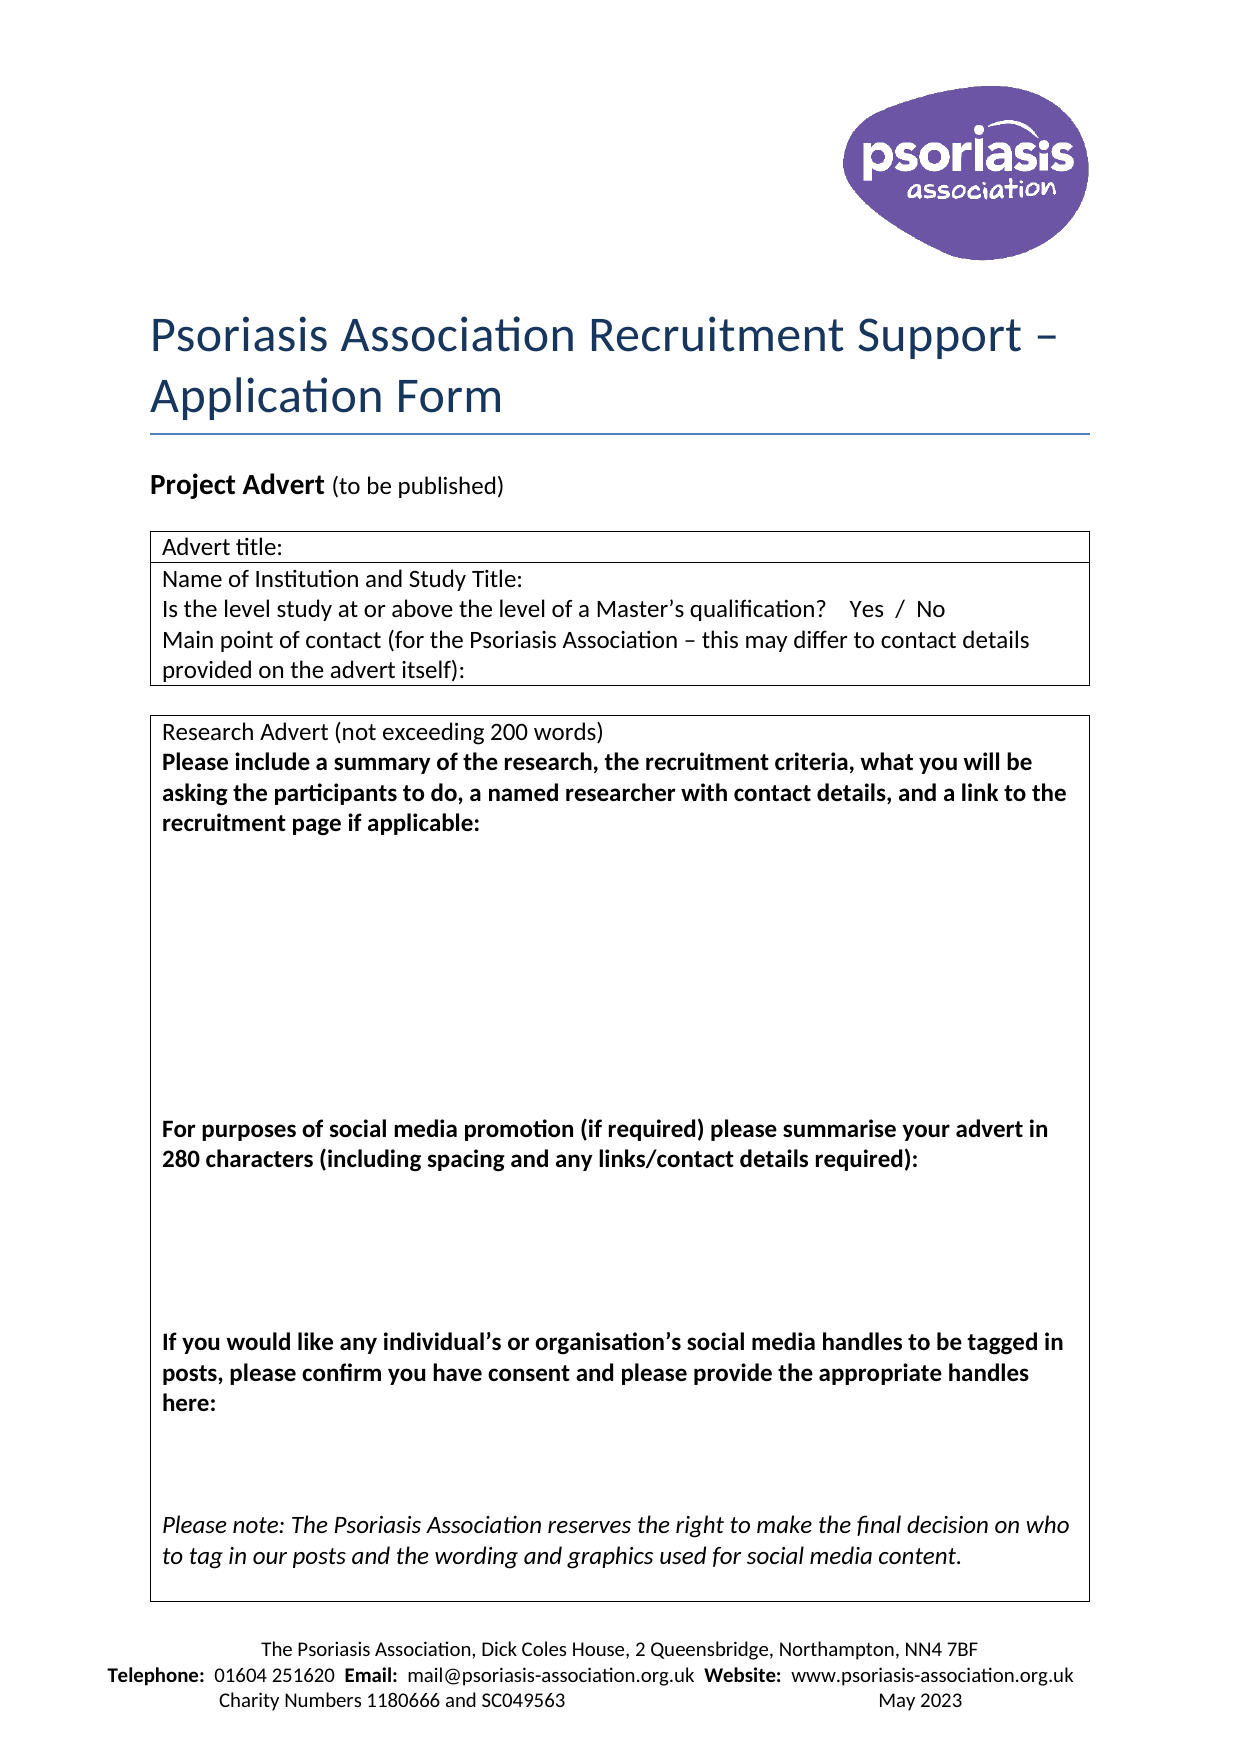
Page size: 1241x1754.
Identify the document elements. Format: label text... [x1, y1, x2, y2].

picture [840, 73, 1091, 274]
title Psoriasis Association Recruitment Support – Application Form [150, 302, 1090, 433]
subtitle Project Advert (to be published) [150, 466, 1090, 502]
table_header Research Advert (not exceeding 200 words) Please include a summary of the research, the recruitment criteria, what you will be asking the participants to do, a named researcher with contact details, and a link to the recruitment page if applicable: For purposes of social media promotion (if required) please summarise your advert in 280 characters (including spacing and any links/contact details required): If you would like any individual’s or organisation’s social media handles to be tagged in posts, please confirm you have consent and please provide the appropriate handles here: Please note: The Psoriasis Association reserves the right to make the final decision on who to tag in our posts and the wording and graphics used for social media content. [151, 716, 1089, 1601]
table_header Advert title: [151, 532, 1089, 562]
table_cell Name of Institution and Study Title: Is the level study at or above the level of a Master’s qualification? Yes / No Main point of contact (for the Psoriasis Association – this may differ to contact details provided on the advert itself): [151, 563, 1089, 685]
